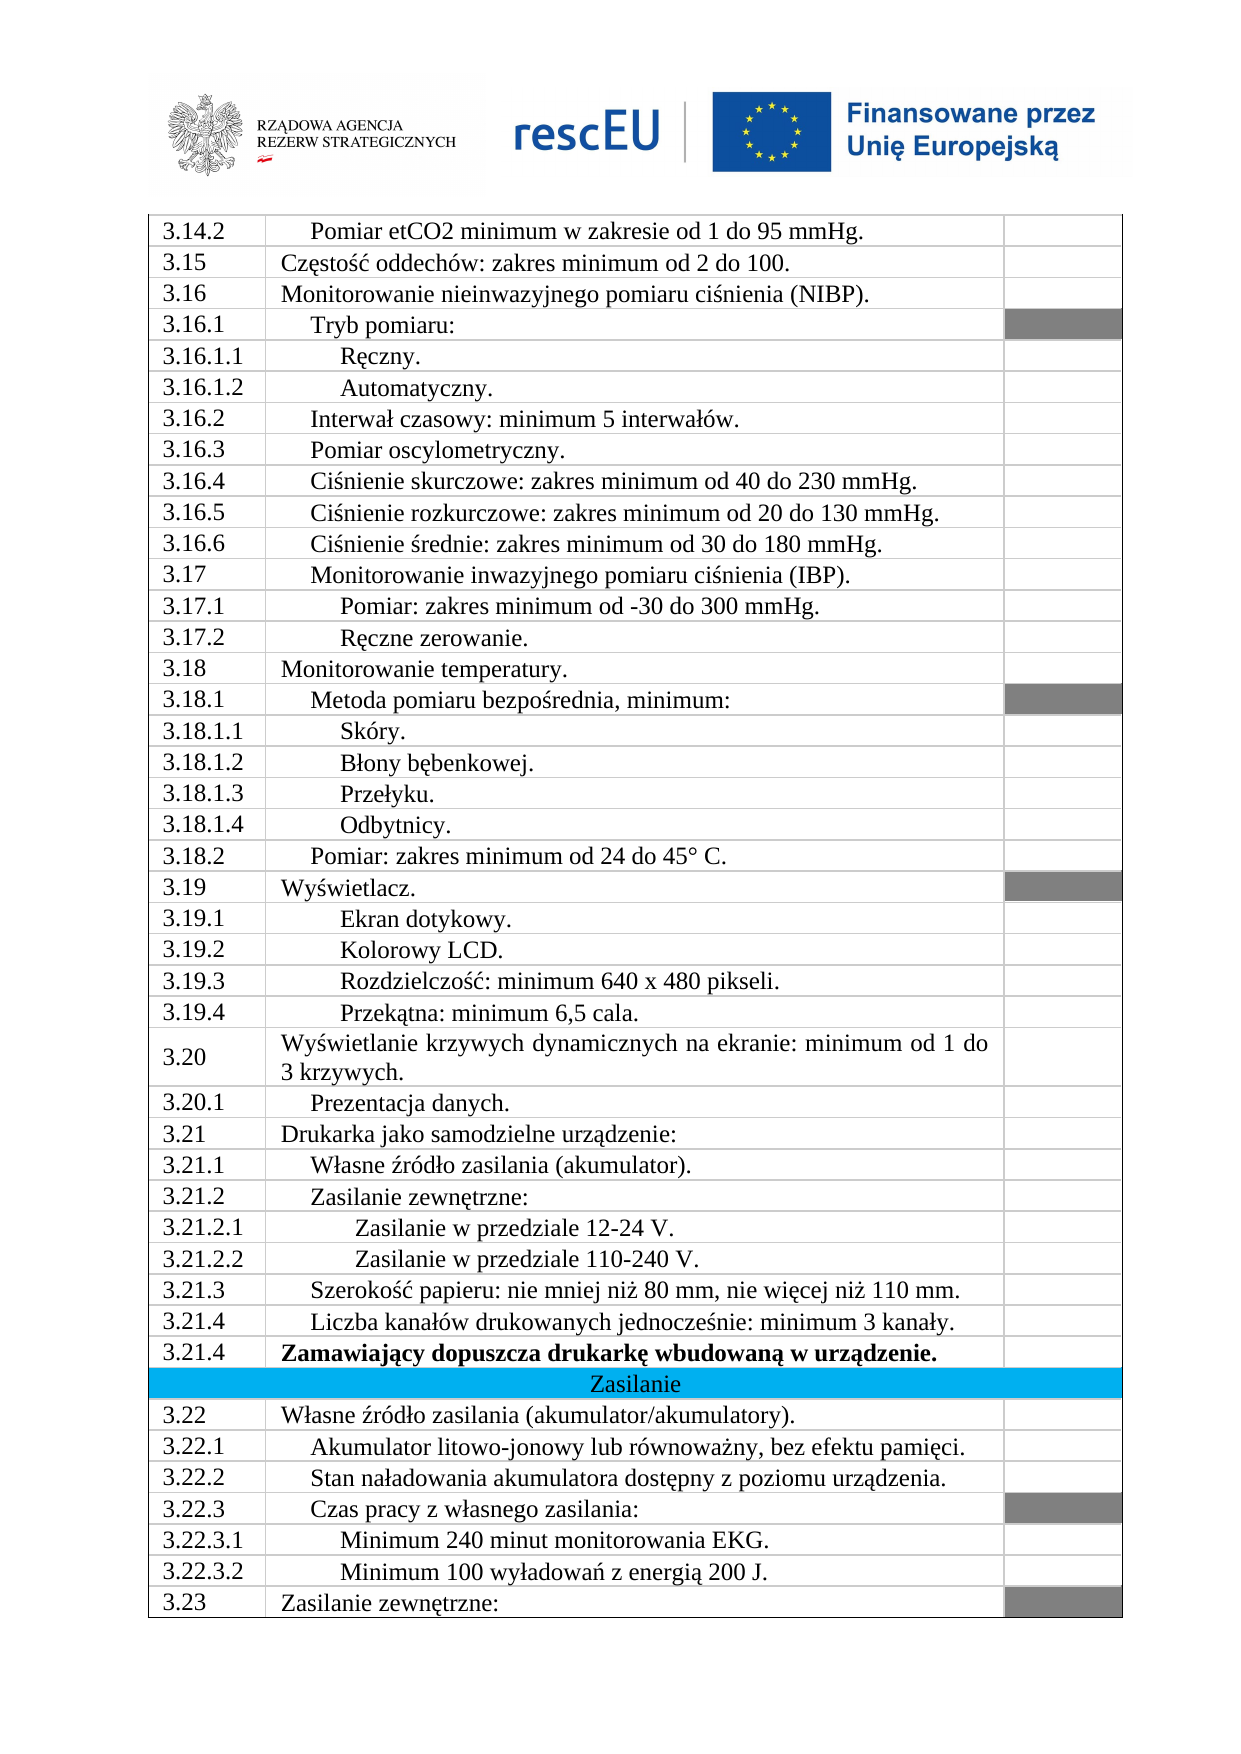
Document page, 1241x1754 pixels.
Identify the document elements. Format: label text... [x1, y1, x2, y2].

table_cell [1005, 464, 1122, 495]
table_cell [1005, 901, 1122, 933]
table_cell Zasilanie [149, 1367, 1122, 1398]
table_cell 3.19.3 [149, 966, 265, 995]
table_cell 3.17 [149, 559, 265, 589]
table_cell [1005, 1117, 1122, 1148]
table_cell Ciśnienie skurczowe: zakres minimum od 40 do 230 mmHg. [266, 466, 1003, 495]
table_cell 3.16.1.2 [149, 372, 265, 401]
table_cell Pomiar: zakres minimum od -30 do 300 mmHg. [266, 591, 1003, 620]
table_cell Ręczny. [266, 341, 1003, 370]
table_cell [1005, 433, 1122, 464]
table_cell Wyświetlacz. [266, 872, 1003, 901]
table_cell [1005, 714, 1122, 745]
table_cell Ekran dotykowy. [266, 903, 1003, 933]
table_cell [1005, 495, 1122, 526]
table_cell 3.22.3.2 [149, 1556, 265, 1585]
table_cell Zasilanie w przedziale 12-24 V. [266, 1212, 1003, 1242]
table_cell 3.21.2.2 [149, 1243, 265, 1273]
table_cell Tryb pomiaru: [266, 309, 1003, 339]
table_cell 3.15 [149, 247, 265, 276]
table_cell Minimum 100 wyładowań z energią 200 J. [266, 1556, 1003, 1585]
table_cell 3.21 [149, 1118, 265, 1148]
table_cell Ciśnienie rozkurczowe: zakres minimum od 20 do 130 mmHg. [266, 497, 1003, 526]
table_cell 3.18.1.4 [149, 809, 265, 839]
table_cell [1005, 745, 1122, 776]
table_cell [1005, 216, 1122, 245]
table_cell Błony bębenkowej. [266, 747, 1003, 776]
table_cell Ręczne zerowanie. [266, 622, 1003, 651]
table_cell Prezentacja danych. [266, 1087, 1003, 1117]
table_cell [1005, 776, 1122, 808]
table_cell 3.18.1.2 [149, 747, 265, 776]
table_cell [1005, 245, 1122, 276]
table_cell Odbytnicy. [266, 809, 1003, 839]
table_cell 3.19.2 [149, 934, 265, 964]
table_cell 3.22.2 [149, 1462, 265, 1492]
table_cell [1005, 589, 1122, 620]
table_cell Liczba kanałów drukowanych jednocześnie: minimum 3 kanały. [266, 1306, 1003, 1335]
table_cell 3.18.1.1 [149, 716, 265, 745]
table_cell Zasilanie zewnętrzne: [266, 1587, 1003, 1617]
table_cell Pomiar oscylometryczny. [266, 434, 1003, 464]
table_cell [1005, 1335, 1122, 1367]
table_cell Czas pracy z własnego zasilania: [266, 1493, 1003, 1523]
table_cell [1005, 808, 1122, 839]
table_cell Szerokość papieru: nie mniej niż 80 mm, nie więcej niż 110 mm. [266, 1275, 1003, 1304]
table_cell [1005, 620, 1122, 651]
table_cell [1005, 995, 1122, 1026]
table_cell 3.19.1 [149, 903, 265, 933]
table_cell Zamawiający dopuszcza drukarkę wbudowaną w urządzenie. [266, 1337, 1003, 1367]
table_cell Metoda pomiaru bezpośrednia, minimum: [266, 684, 1003, 714]
table_cell 3.22.3.1 [149, 1525, 265, 1554]
table_cell 3.21.2.1 [149, 1212, 265, 1242]
table_cell Przełyku. [266, 778, 1003, 808]
table_cell [1005, 308, 1122, 339]
table_cell 3.16.2 [149, 403, 265, 433]
table_cell 3.22 [149, 1400, 265, 1429]
table_cell [1005, 1460, 1122, 1492]
table_cell Zasilanie w przedziale 110-240 V. [266, 1243, 1003, 1273]
table_cell 3.16.3 [149, 434, 265, 464]
table_cell [1005, 339, 1122, 370]
table_cell [1005, 1429, 1122, 1460]
picture [147, 73, 487, 197]
table_cell [1005, 1398, 1122, 1429]
table_cell Przekątna: minimum 6,5 cala. [266, 997, 1003, 1026]
table_cell [1005, 1554, 1122, 1585]
table_cell [1005, 1026, 1122, 1085]
table_cell [1005, 558, 1122, 589]
table_cell Automatyczny. [266, 372, 1003, 401]
table_cell 3.18.1 [149, 684, 265, 714]
table_cell [1005, 1148, 1122, 1179]
table_cell Monitorowanie temperatury. [266, 653, 1003, 683]
table_cell 3.17.1 [149, 591, 265, 620]
table_cell 3.21.4 [149, 1337, 265, 1367]
table_cell Częstość oddechów: zakres minimum od 2 do 100. [266, 247, 1003, 276]
table_cell 3.19.4 [149, 997, 265, 1026]
table_cell [1005, 1273, 1122, 1304]
table_cell 3.19 [149, 872, 265, 901]
table_cell 3.14.2 [149, 216, 265, 245]
table_cell Ciśnienie średnie: zakres minimum od 30 do 180 mmHg. [266, 528, 1003, 558]
table_cell [1005, 933, 1122, 964]
table_cell 3.17.2 [149, 622, 265, 651]
table_cell 3.23 [149, 1587, 265, 1617]
table_cell 3.20.1 [149, 1087, 265, 1117]
table_cell [1005, 1210, 1122, 1242]
table_cell [1005, 839, 1122, 870]
table_cell [1005, 870, 1122, 901]
table_cell 3.21.1 [149, 1150, 265, 1179]
table_cell [1005, 526, 1122, 558]
table_cell Wyświetlanie krzywych dynamicznych na ekranie: minimum od 1 do 3 krzywych. [266, 1028, 1003, 1085]
table_cell [1005, 1523, 1122, 1554]
table_cell [1005, 651, 1122, 683]
table_cell Zasilanie zewnętrzne: [266, 1181, 1003, 1210]
table_cell Własne źródło zasilania (akumulator). [266, 1150, 1003, 1179]
table_cell 3.20 [149, 1028, 265, 1085]
table_cell Drukarka jako samodzielne urządzenie: [266, 1118, 1003, 1148]
table_cell [1005, 1585, 1122, 1617]
table_cell [1005, 1085, 1122, 1117]
table_cell [1005, 964, 1122, 995]
table_cell 3.16.5 [149, 497, 265, 526]
table_cell 3.22.3 [149, 1493, 265, 1523]
table_cell Pomiar etCO2 minimum w zakresie od 1 do 95 mmHg. [266, 216, 1003, 245]
table_cell Pomiar: zakres minimum od 24 do 45° C. [266, 841, 1003, 870]
table_cell 3.21.2 [149, 1181, 265, 1210]
table_cell Monitorowanie inwazyjnego pomiaru ciśnienia (IBP). [266, 559, 1003, 589]
table_cell [1005, 683, 1122, 714]
table_cell Własne źródło zasilania (akumulator/akumulatory). [266, 1400, 1003, 1429]
table_cell Interwał czasowy: minimum 5 interwałów. [266, 403, 1003, 433]
table_cell 3.16.1 [149, 309, 265, 339]
picture [501, 87, 1133, 177]
table_cell 3.21.4 [149, 1306, 265, 1335]
table_cell 3.18 [149, 653, 265, 683]
table_cell 3.16.6 [149, 528, 265, 558]
table_cell Monitorowanie nieinwazyjnego pomiaru ciśnienia (NIBP). [266, 278, 1003, 308]
table_cell [1005, 370, 1122, 401]
table_cell [1005, 1492, 1122, 1523]
table_cell 3.22.1 [149, 1431, 265, 1460]
table_cell 3.16.4 [149, 466, 265, 495]
table_cell 3.16 [149, 278, 265, 308]
table_cell 3.18.1.3 [149, 778, 265, 808]
table_cell 3.18.2 [149, 841, 265, 870]
table_cell [1005, 1242, 1122, 1273]
table_cell Rozdzielczość: minimum 640 x 480 pikseli. [266, 966, 1003, 995]
table_cell [1005, 1304, 1122, 1335]
table_cell Kolorowy LCD. [266, 934, 1003, 964]
table_cell Stan naładowania akumulatora dostępny z poziomu urządzenia. [266, 1462, 1003, 1492]
table_cell [1005, 401, 1122, 433]
table_cell [1005, 1179, 1122, 1210]
table_cell 3.16.1.1 [149, 341, 265, 370]
table_cell Minimum 240 minut monitorowania EKG. [266, 1525, 1003, 1554]
table_cell Akumulator litowo-jonowy lub równoważny, bez efektu pamięci. [266, 1431, 1003, 1460]
table_cell [1005, 276, 1122, 308]
table_cell Skóry. [266, 716, 1003, 745]
table_cell 3.21.3 [149, 1275, 265, 1304]
